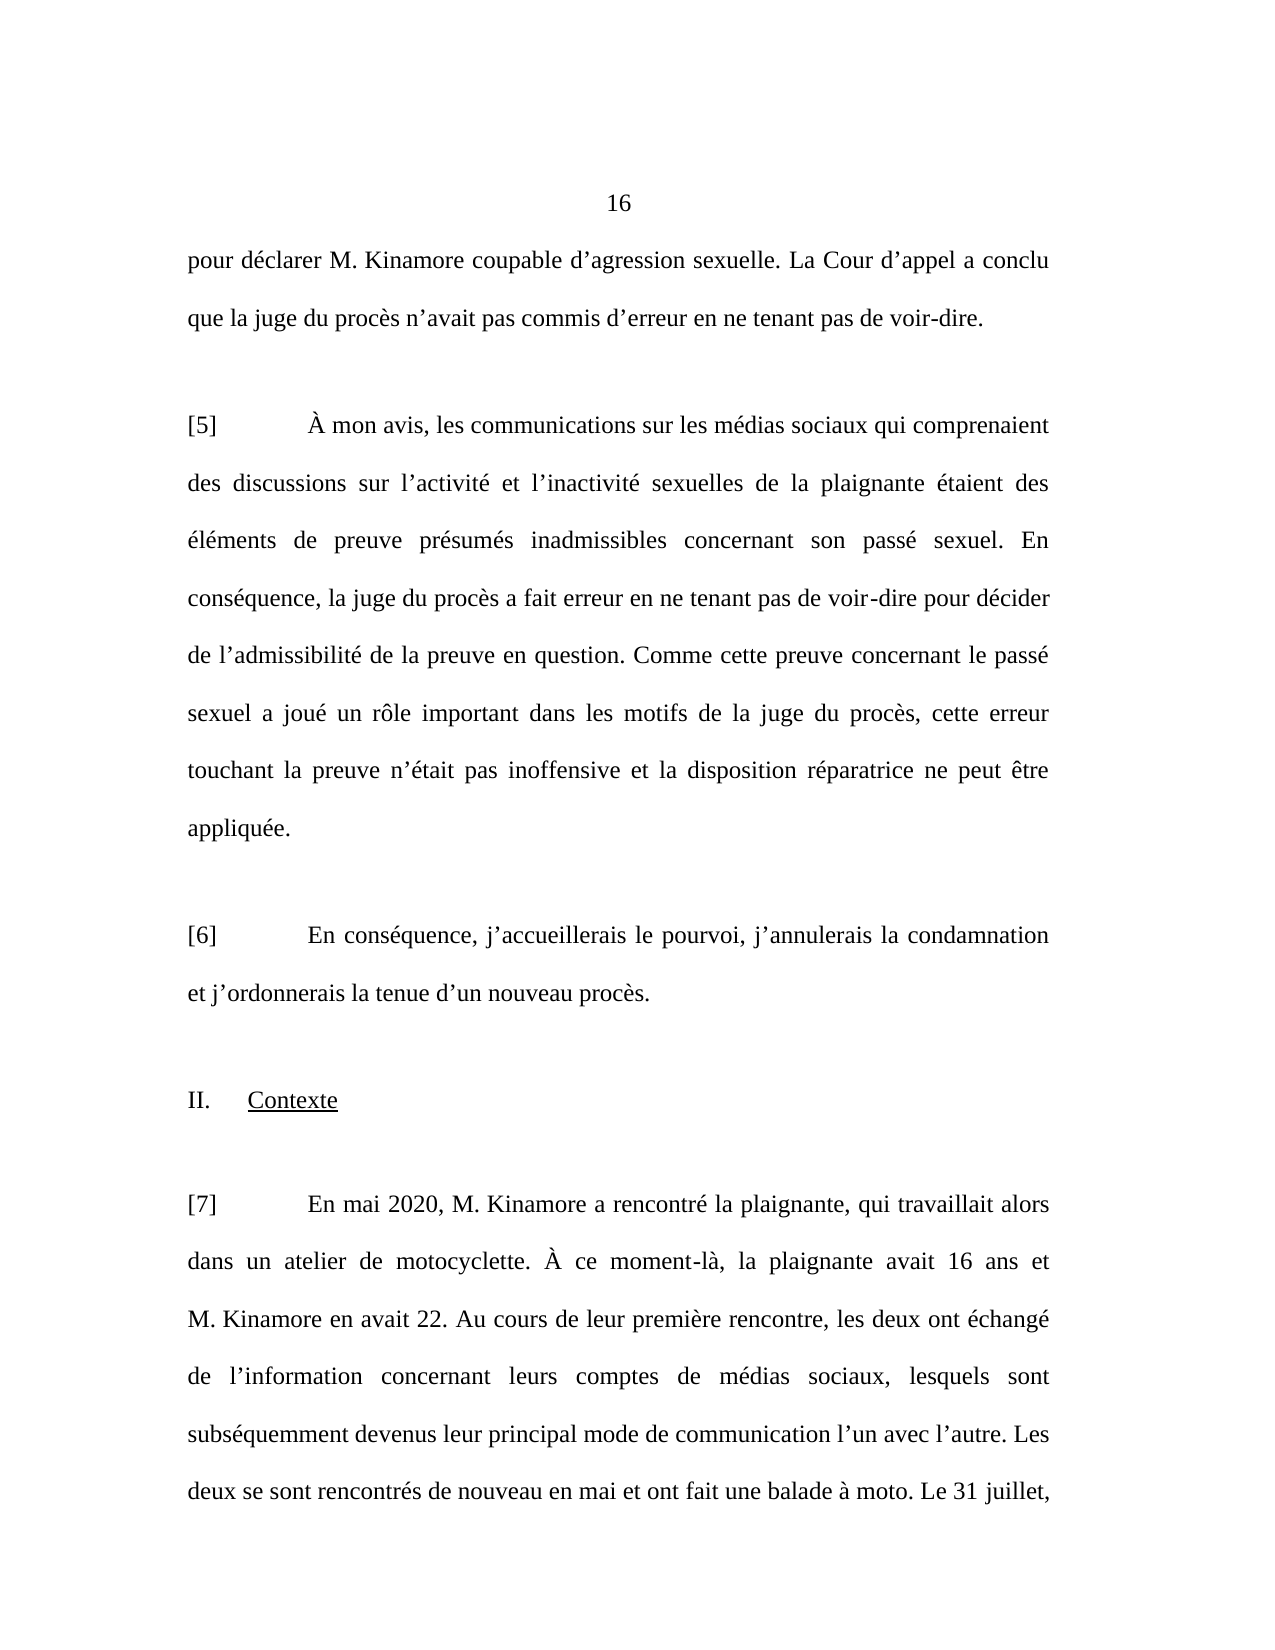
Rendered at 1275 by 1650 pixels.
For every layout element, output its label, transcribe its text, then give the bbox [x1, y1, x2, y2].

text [187, 1189, 1050, 1505]
text À mon avis, les communications sur les médias sociaux qui comprenaient des discussions sur l’activité et l’inactivité sexuelles de la plaignante étaient des éléments de preuve présumés inadmissibles concernant son passé sexuel. En conséquence, la juge du procès a fait erreur en ne tenant pas de voir-dire pour décider de l’admissibilité de la preuve en question. Comme cette preuve concernant le passé sexuel a joué un rôle important dans les motifs de la juge du procès, cette erreur touchant la preuve n’était pas inoffensive et la disposition réparatrice ne peut être appliquée. [187, 410, 1050, 841]
text En conséquence, j’accueillerais le pourvoi, j’annulerais la condamnation et j’ordonnerais la tenue d’un nouveau procès. [187, 920, 1050, 1006]
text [187, 245, 1050, 331]
title Contexte [187, 1085, 1050, 1114]
